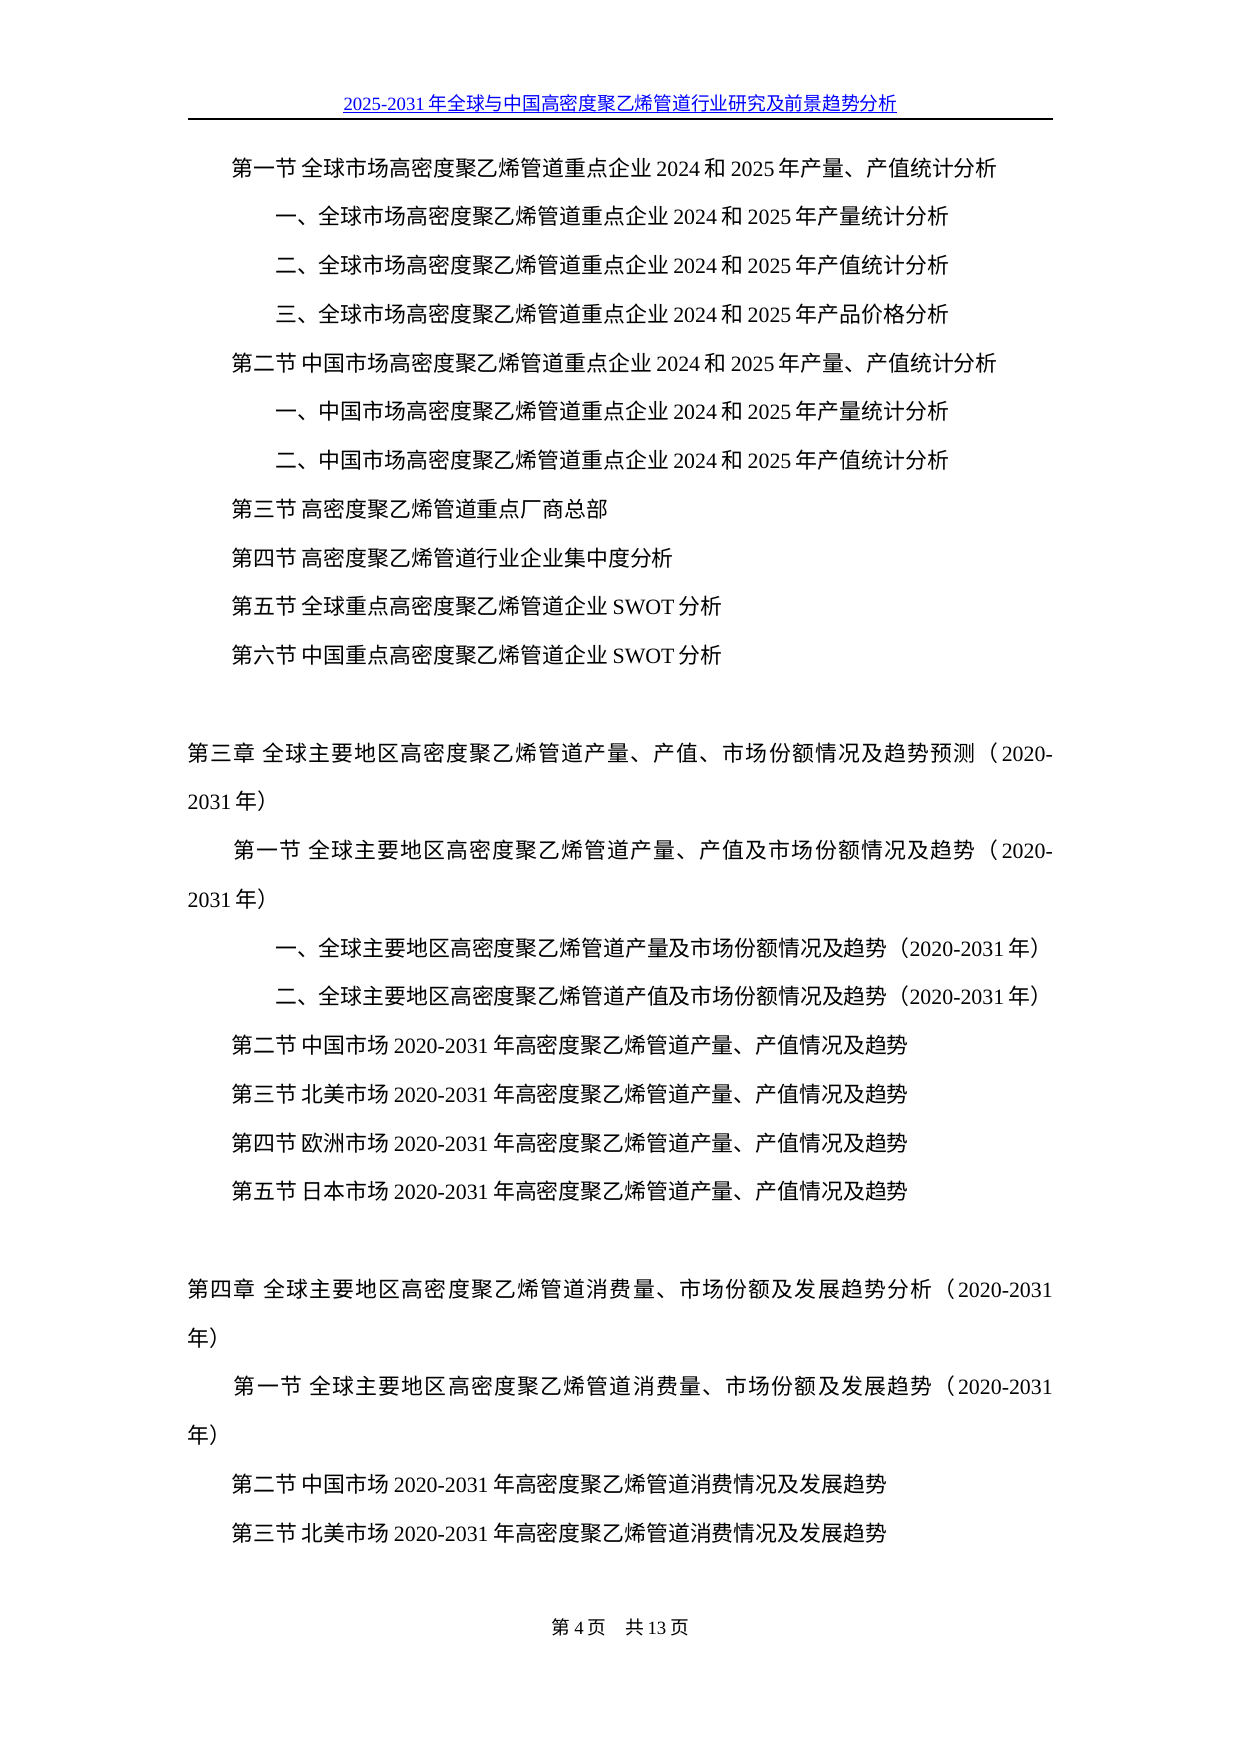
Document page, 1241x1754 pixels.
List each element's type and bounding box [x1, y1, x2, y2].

text [187, 150, 1053, 1548]
